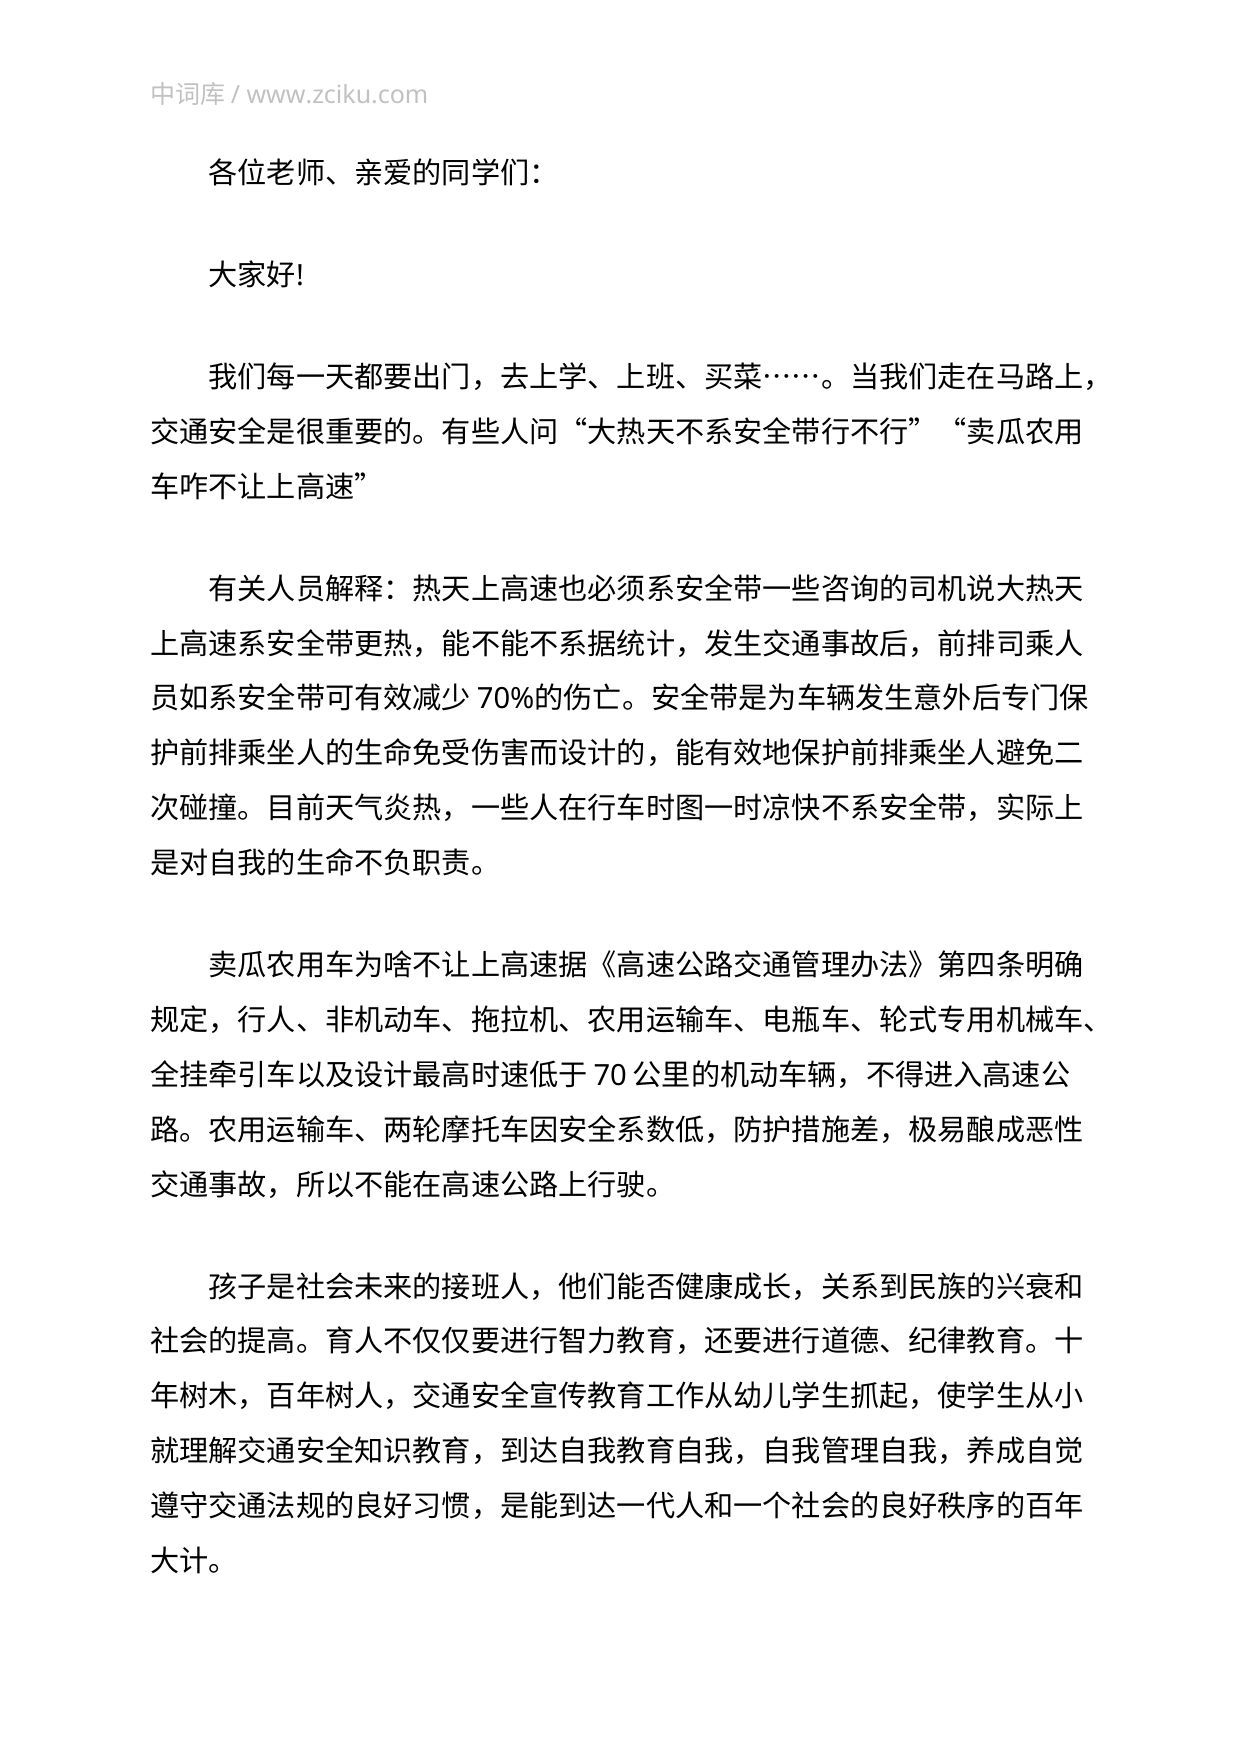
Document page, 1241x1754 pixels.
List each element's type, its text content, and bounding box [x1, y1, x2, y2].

text 有关人员解释：热天上高速也必须系安全带一些咨询的司机说大热天上高速系安全带更热，能不能不系据统计，发生交通事故后，前排司乘人员如系安全带可有效减少70%的伤亡。安全带是为车辆发生意外后专门保护前排乘坐人的生命免受伤害而设计的，能有效地保护前排乘坐人避免二次碰撞。目前天气炎热，一些人在行车时图一时凉快不系安全带，实际上是对自我的生命不负职责。 [150, 565, 1090, 882]
text 卖瓜农用车为啥不让上高速据《高速公路交通管理办法》第四条明确规定，行人、非机动车、拖拉机、农用运输车、电瓶车、轮式专用机械车、全挂牵引车以及设计最高时速低于70公里的机动车辆，不得进入高速公路。农用运输车、两轮摩托车因安全系数低，防护措施差，极易酿成恶性交通事故，所以不能在高速公路上行驶。 [150, 942, 1090, 1204]
text 大家好! [150, 252, 1090, 294]
text 孩子是社会未来的接班人，他们能否健康成长，关系到民族的兴衰和社会的提高。育人不仅仅要进行智力教育，还要进行道德、纪律教育。十年树木，百年树人，交通安全宣传教育工作从幼儿学生抓起，使学生从小就理解交通安全知识教育，到达自我教育自我，自我管理自我，养成自觉遵守交通法规的良好习惯，是能到达一代人和一个社会的良好秩序的百年大计。 [150, 1263, 1090, 1580]
text 我们每一天都要出门，去上学、上班、买菜……。当我们走在马路上，交通安全是很重要的。有些人问“大热天不系安全带行不行”“卖瓜农用车咋不让上高速” [150, 354, 1090, 506]
text 各位老师、亲爱的同学们： [150, 150, 1090, 192]
